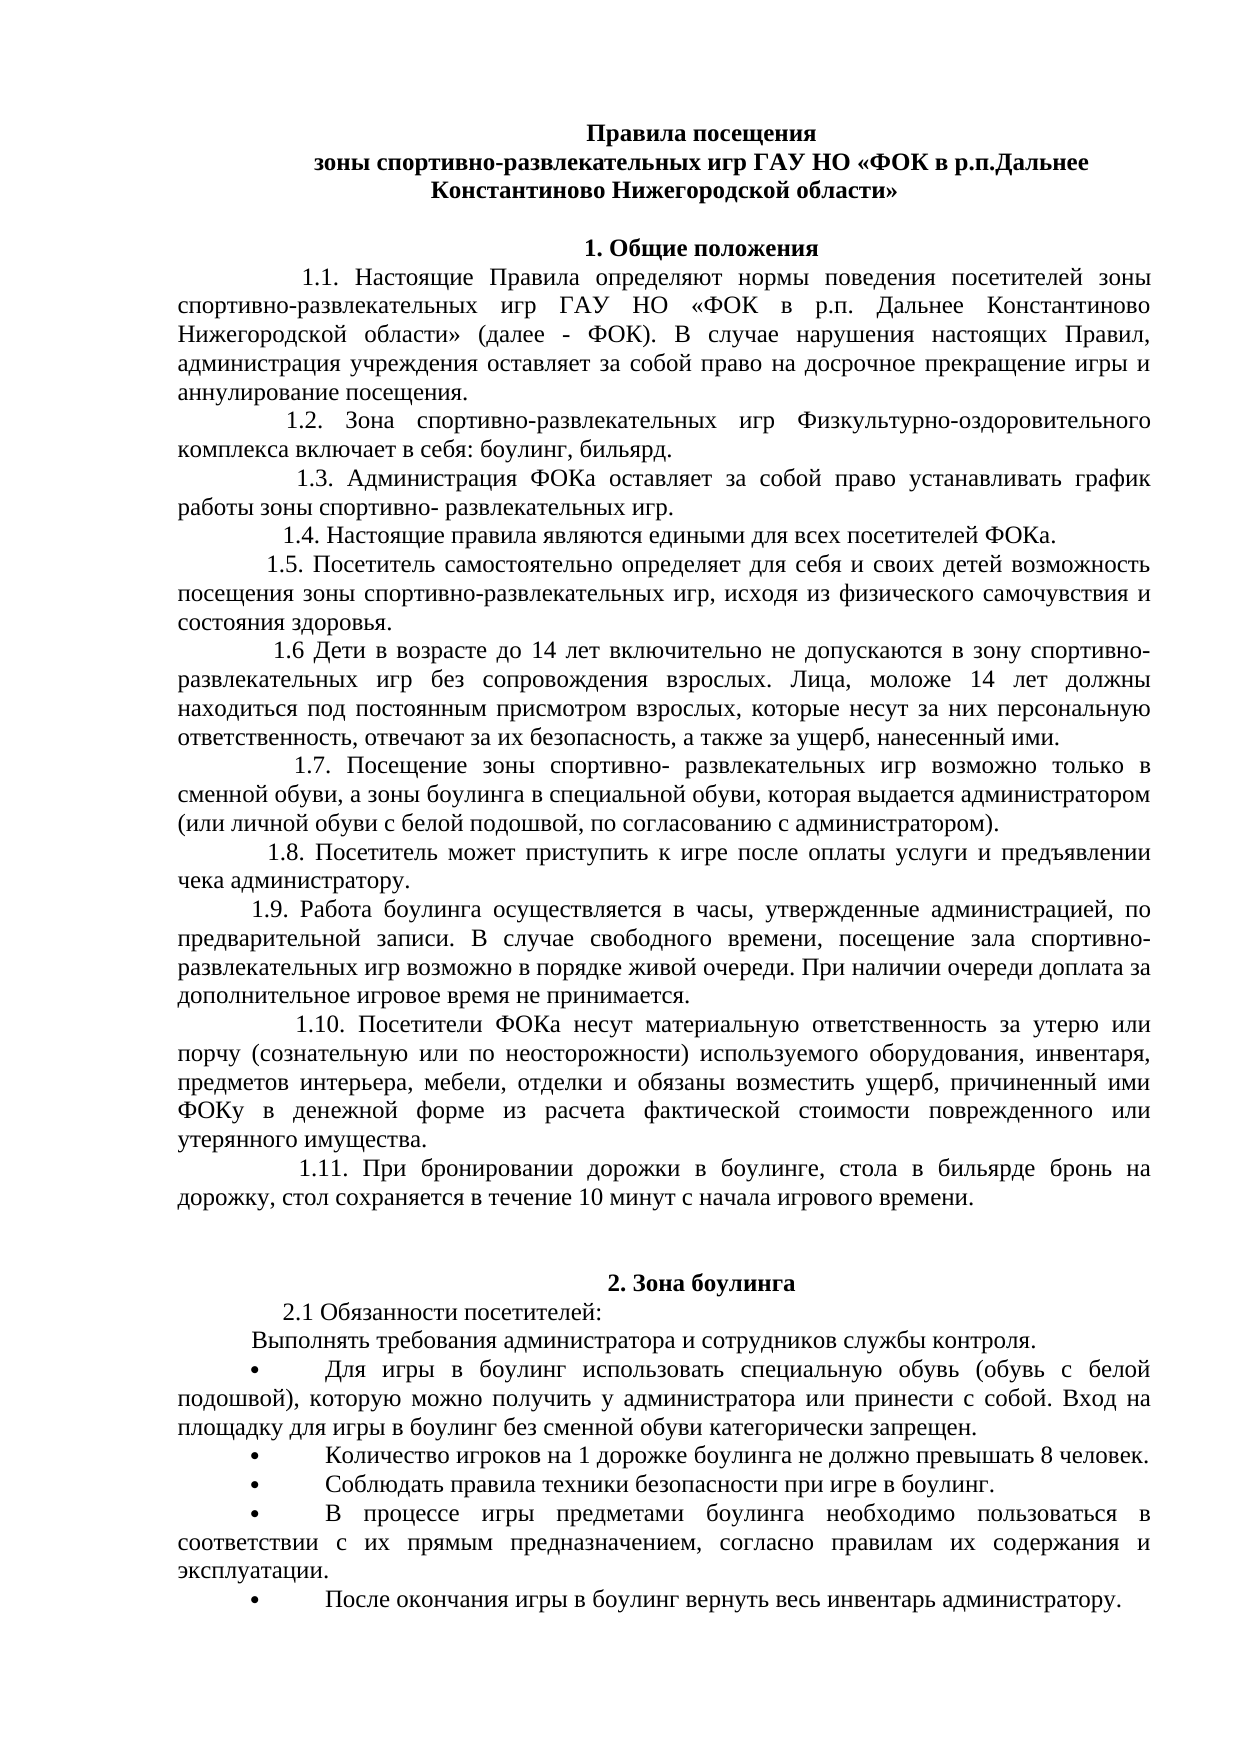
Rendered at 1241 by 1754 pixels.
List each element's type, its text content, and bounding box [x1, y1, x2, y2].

text 1.2. Зона спортивно-развлекательных игр Физкультурно-оздоровительного комплекса включает в себя: боулинг, бильярд. [177, 406, 1152, 463]
text 1.7. Посещение зоны спортивно- развлекательных игр возможно только в сменной обуви, а зоны боулинга в специальной обуви, которая выдается администратором (или личной обуви с белой подошвой, по согласованию с администратором). [177, 751, 1152, 837]
text 1.11. При бронировании дорожки в боулинге, стола в бильярде бронь на дорожку, стол сохраняется в течение 10 минут с начала игрового времени. [177, 1153, 1152, 1211]
text 1.6 Дети в возрасте до 14 лет включительно не допускаются в зону спортивно- развлекательных игр без сопровождения взрослых. Лица, моложе 14 лет должны находиться под постоянным присмотром взрослых, которые несут за них персональную ответственность, отвечают за их безопасность, а также за ущерб, нанесенный ими. [177, 636, 1152, 751]
text 1.8. Посетитель может приступить к игре после оплаты услуги и предъявлении чека администратору. [177, 837, 1152, 894]
text 2. Зона боулинга [177, 1268, 1152, 1297]
text 2.1 Обязанности посетителей: [177, 1297, 1152, 1326]
text 1.5. Посетитель самостоятельно определяет для себя и своих детей возможность посещения зоны спортивно-развлекательных игр, исходя из физического самочувствия и состояния здоровья. [177, 549, 1152, 636]
text 1.3. Администрация ФОКа оставляет за собой право устанавливать график работы зоны спортивно- развлекательных игр. [177, 463, 1152, 521]
list В процессе игры предметами боулинга необходимо пользоваться в соответствии с их прямым предназначением, согласно правилам их содержания и эксплуатации. [177, 1498, 1152, 1584]
list Соблюдать правила техники безопасности при игре в боулинг. [177, 1469, 1152, 1498]
text 1. Общие положения [177, 233, 1152, 262]
text 1.4. Настоящие правила являются едиными для всех посетителей ФОКа. [177, 521, 1152, 549]
list Количество игроков на 1 дорожке боулинга не должно превышать 8 человек. [177, 1441, 1152, 1469]
text Правила посещения [177, 118, 1152, 147]
text Выполнять требования администратора и сотрудников службы контроля. [177, 1326, 1152, 1354]
text зоны спортивно-развлекательных игр ГАУ НО «ФОК в р.п.Дальнее Константиново Нижегородской области» [177, 147, 1152, 204]
text 1.1. Настоящие Правила определяют нормы поведения посетителей зоны спортивно-развлекательных игр ГАУ НО «ФОК в р.п. Дальнее Константиново Нижегородской области» (далее - ФОК). В случае нарушения настоящих Правил, администрация учреждения оставляет за собой право на досрочное прекращение игры и аннулирование посещения. [177, 262, 1152, 406]
list Для игры в боулинг использовать специальную обувь (обувь с белой подошвой), которую можно получить у администратора или принести с собой. Вход на площадку для игры в боулинг без сменной обуви категорически запрещен. [177, 1354, 1152, 1441]
list После окончания игры в боулинг вернуть весь инвентарь администратору. [177, 1584, 1152, 1613]
text 1.10. Посетители ФОКа несут материальную ответственность за утерю или порчу (сознательную или по неосторожности) используемого оборудования, инвентаря, предметов интерьера, мебели, отделки и обязаны возместить ущерб, причиненный ими ФОКу в денежной форме из расчета фактической стоимости поврежденного или утерянного имущества. [177, 1009, 1152, 1153]
text 1.9. Работа боулинга осуществляется в часы, утвержденные администрацией, по предварительной записи. В случае свободного времени, посещение зала спортивно-развлекательных игр возможно в порядке живой очереди. При наличии очереди доплата за дополнительное игровое время не принимается. [177, 894, 1152, 1009]
